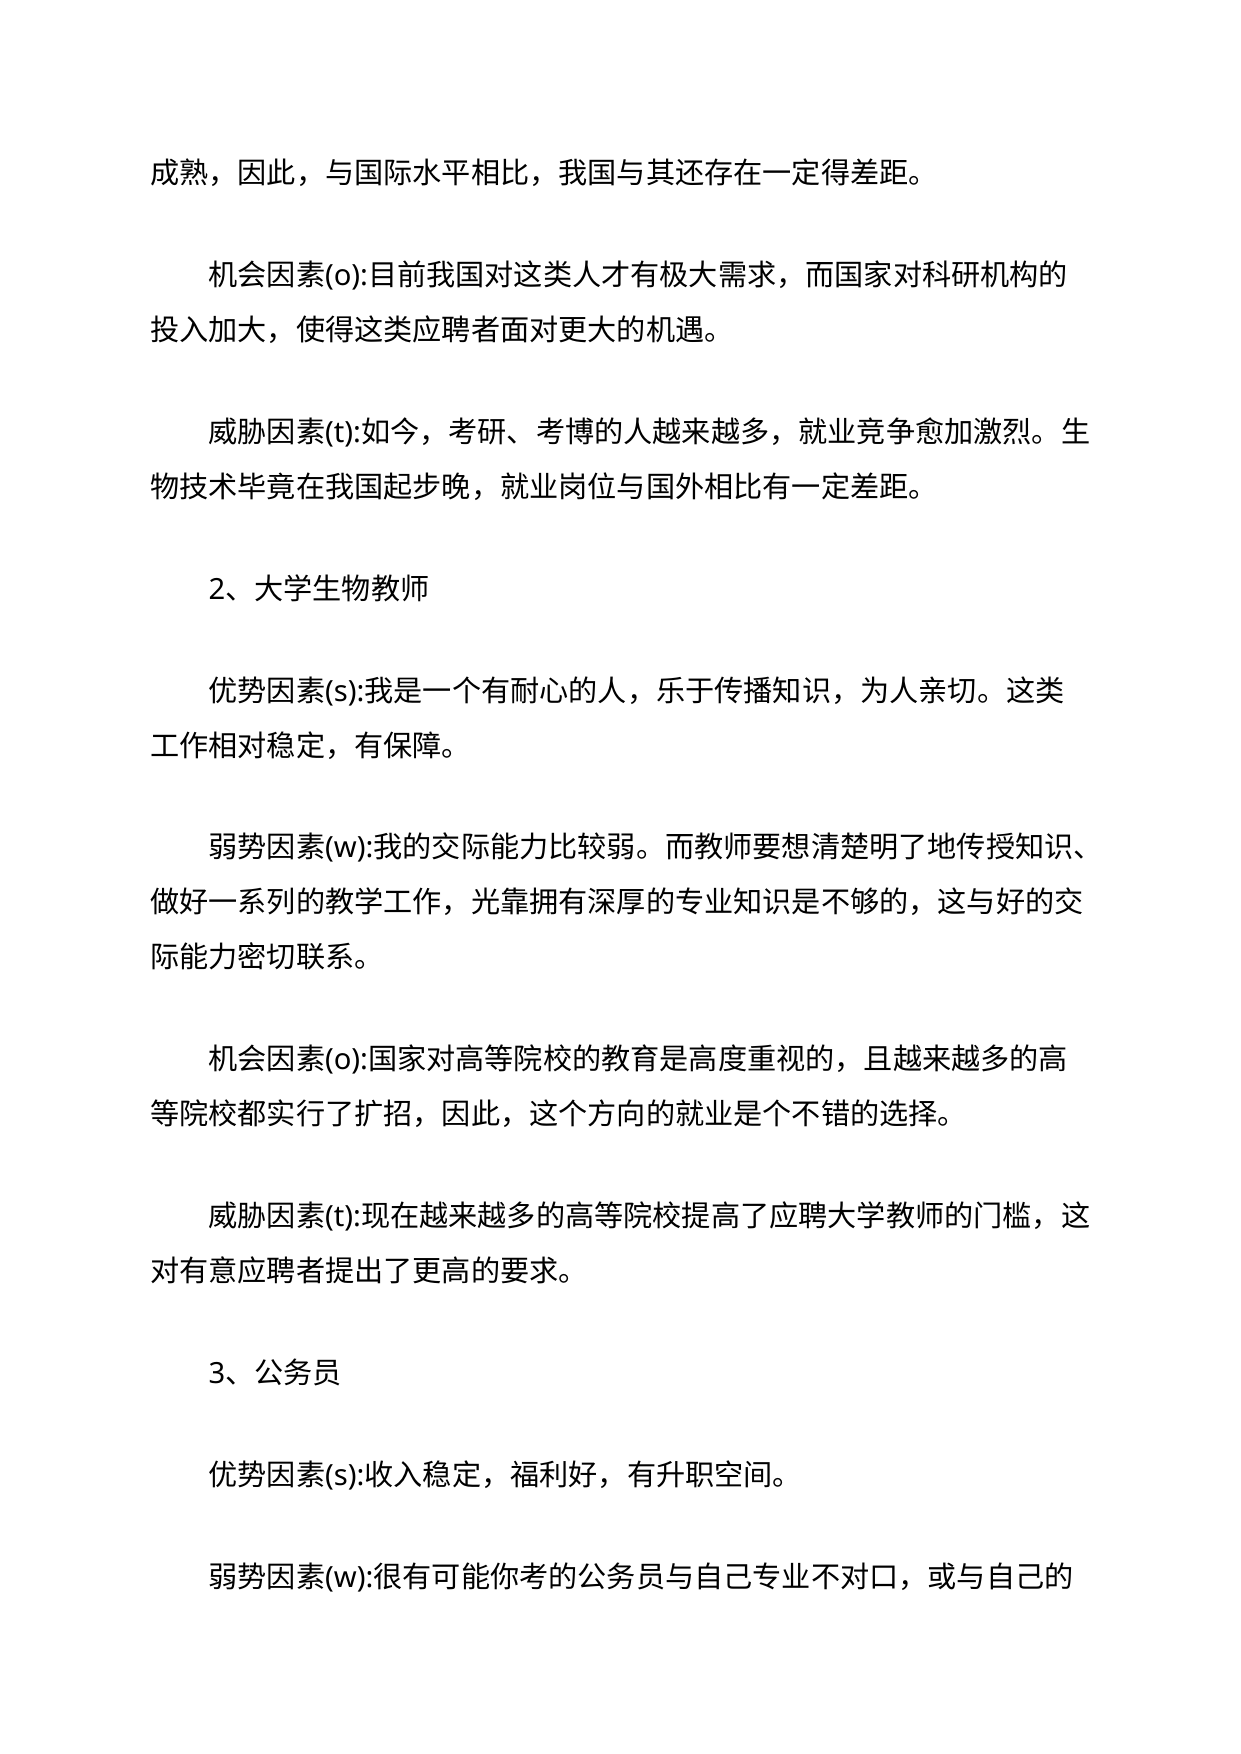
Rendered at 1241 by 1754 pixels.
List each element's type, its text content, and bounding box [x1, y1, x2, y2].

text 3、公务员 [150, 1349, 1090, 1392]
text 优势因素(s):收入稳定，福利好，有升职空间。 [150, 1451, 1090, 1494]
text 机会因素(o):国家对高等院校的教育是高度重视的，且越来越多的高等院校都实行了扩招，因此，这个方向的就业是个不错的选择。 [150, 1036, 1090, 1133]
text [150, 150, 1090, 192]
text 优势因素(s):我是一个有耐心的人，乐于传播知识，为人亲切。这类工作相对稳定，有保障。 [150, 667, 1090, 764]
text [150, 1553, 1090, 1596]
text 弱势因素(w):我的交际能力比较弱。而教师要想清楚明了地传授知识、做好一系列的教学工作，光靠拥有深厚的专业知识是不够的，这与好的交际能力密切联系。 [150, 824, 1090, 976]
text 2、大学生物教师 [150, 565, 1090, 608]
text 机会因素(o):目前我国对这类人才有极大需求，而国家对科研机构的投入加大，使得这类应聘者面对更大的机遇。 [150, 252, 1090, 349]
text 威胁因素(t):现在越来越多的高等院校提高了应聘大学教师的门槛，这对有意应聘者提出了更高的要求。 [150, 1192, 1090, 1290]
text 威胁因素(t):如今，考研、考博的人越来越多，就业竞争愈加激烈。生物技术毕竟在我国起步晚，就业岗位与国外相比有一定差距。 [150, 408, 1090, 506]
